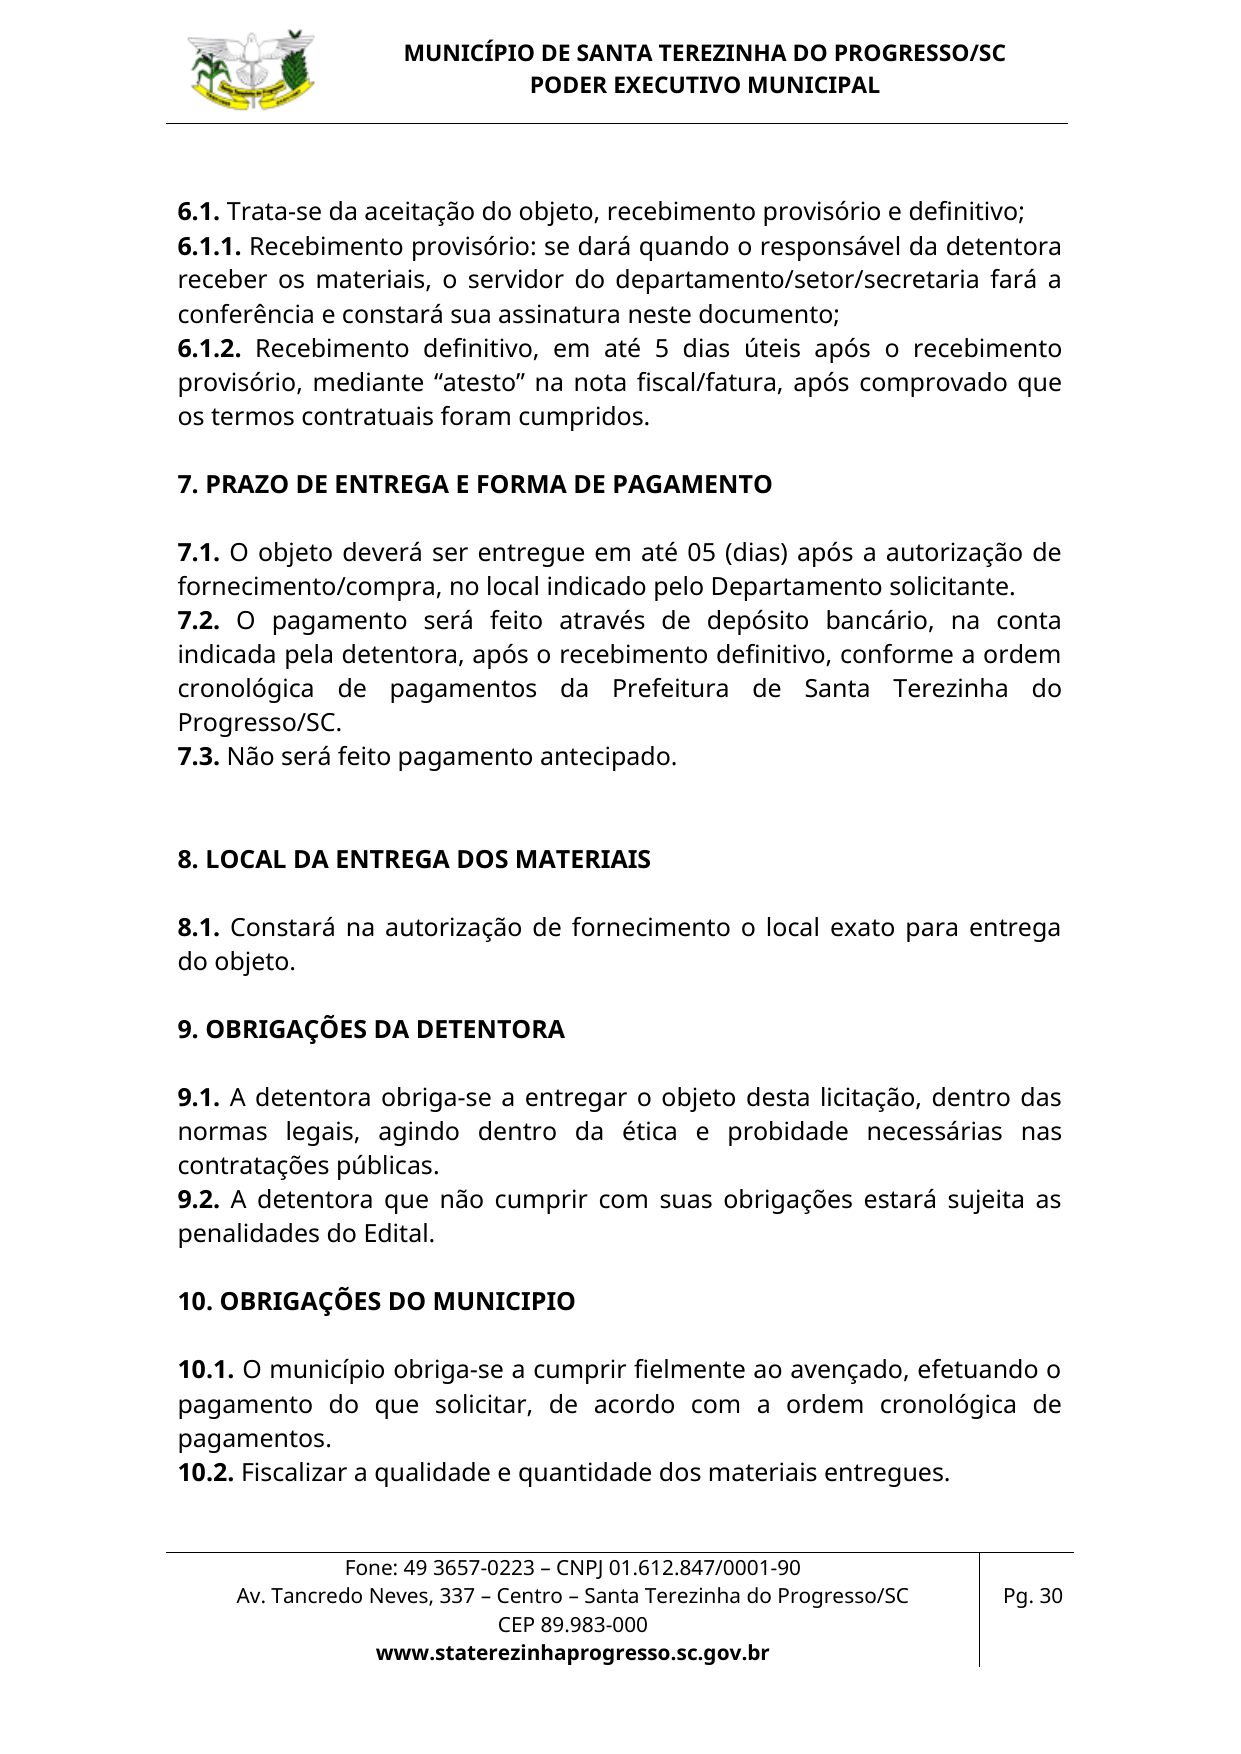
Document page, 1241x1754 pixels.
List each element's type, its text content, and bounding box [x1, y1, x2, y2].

text 9.2. A detentora que não cumprir com suas obrigações estará sujeita as penalidades do Edital. [177, 1182, 1063, 1250]
text 6.1.1. Recebimento provisório: se dará quando o responsável da detentora receber os materiais, o servidor do departamento/setor/secretaria fará a conferência e constará sua assinatura neste documento; [177, 228, 1063, 330]
text 7. PRAZO DE ENTREGA E FORMA DE PAGAMENTO [177, 467, 1063, 501]
text 7.2. O pagamento será feito através de depósito bancário, na conta indicada pela detentora, após o recebimento definitivo, conforme a ordem cronológica de pagamentos da Prefeitura de Santa Terezinha do Progresso/SC. [177, 603, 1063, 739]
text 10.2. Fiscalizar a qualidade e quantidade dos materiais entregues. [177, 1454, 1063, 1488]
text 7.3. Não será feito pagamento antecipado. [177, 739, 1063, 773]
text 6.1.2. Recebimento definitivo, em até 5 dias úteis após o recebimento provisório, mediante “atesto” na nota fiscal/fatura, após comprovado que os termos contratuais foram cumpridos. [177, 330, 1063, 432]
text 7.1. O objeto deverá ser entregue em até 05 (dias) após a autorização de fornecimento/compra, no local indicado pelo Departamento solicitante. [177, 535, 1063, 603]
text 10.1. O município obriga-se a cumprir fielmente ao avençado, efetuando o pagamento do que solicitar, de acordo com a ordem cronológica de pagamentos. [177, 1352, 1063, 1454]
text 10. OBRIGAÇÕES DO MUNICIPIO [177, 1284, 1063, 1318]
text 9.1. A detentora obriga-se a entregar o objeto desta licitação, dentro das normas legais, agindo dentro da ética e probidade necessárias nas contratações públicas. [177, 1080, 1063, 1182]
text 6.1. Trata-se da aceitação do objeto, recebimento provisório e definitivo; [177, 194, 1063, 228]
text 9. OBRIGAÇÕES DA DETENTORA [177, 1012, 1063, 1046]
text 8.1. Constará na autorização de fornecimento o local exato para entrega do objeto. [177, 909, 1063, 977]
picture [177, 14, 329, 123]
text 8. LOCAL DA ENTREGA DOS MATERIAIS [177, 841, 1063, 875]
